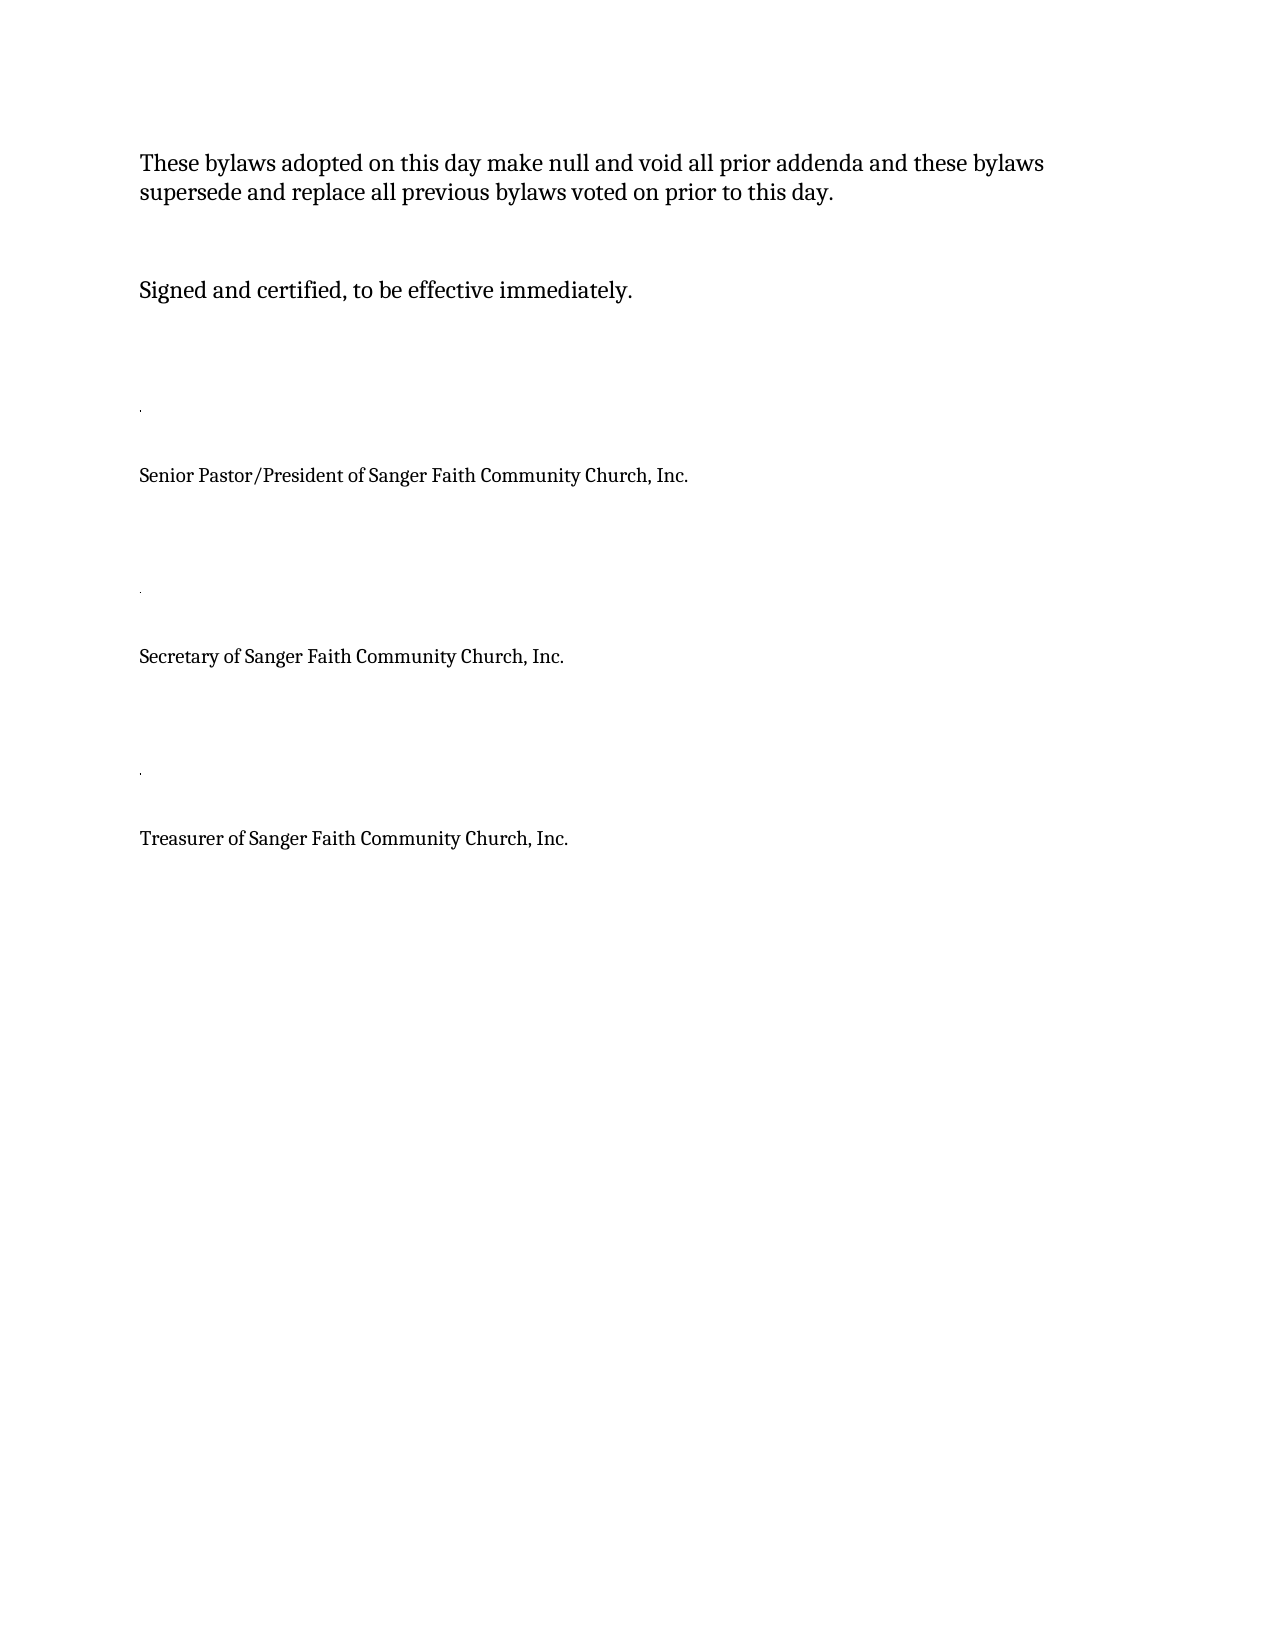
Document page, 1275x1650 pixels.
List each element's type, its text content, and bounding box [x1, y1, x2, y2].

text Treasurer of Sanger Faith Community Church, Inc. [139, 827, 1118, 851]
text These bylaws adopted on this day make null and void all prior addenda and these bylaws supersede and replace all previous bylaws voted on prior to this day. [139, 149, 1118, 207]
text Signed and certified, to be effective immediately. [139, 276, 1118, 305]
text Secretary of Sanger Faith Community Church, Inc. [139, 645, 1118, 669]
text Senior Pastor/President of Sanger Faith Community Church, Inc. [139, 463, 1118, 487]
